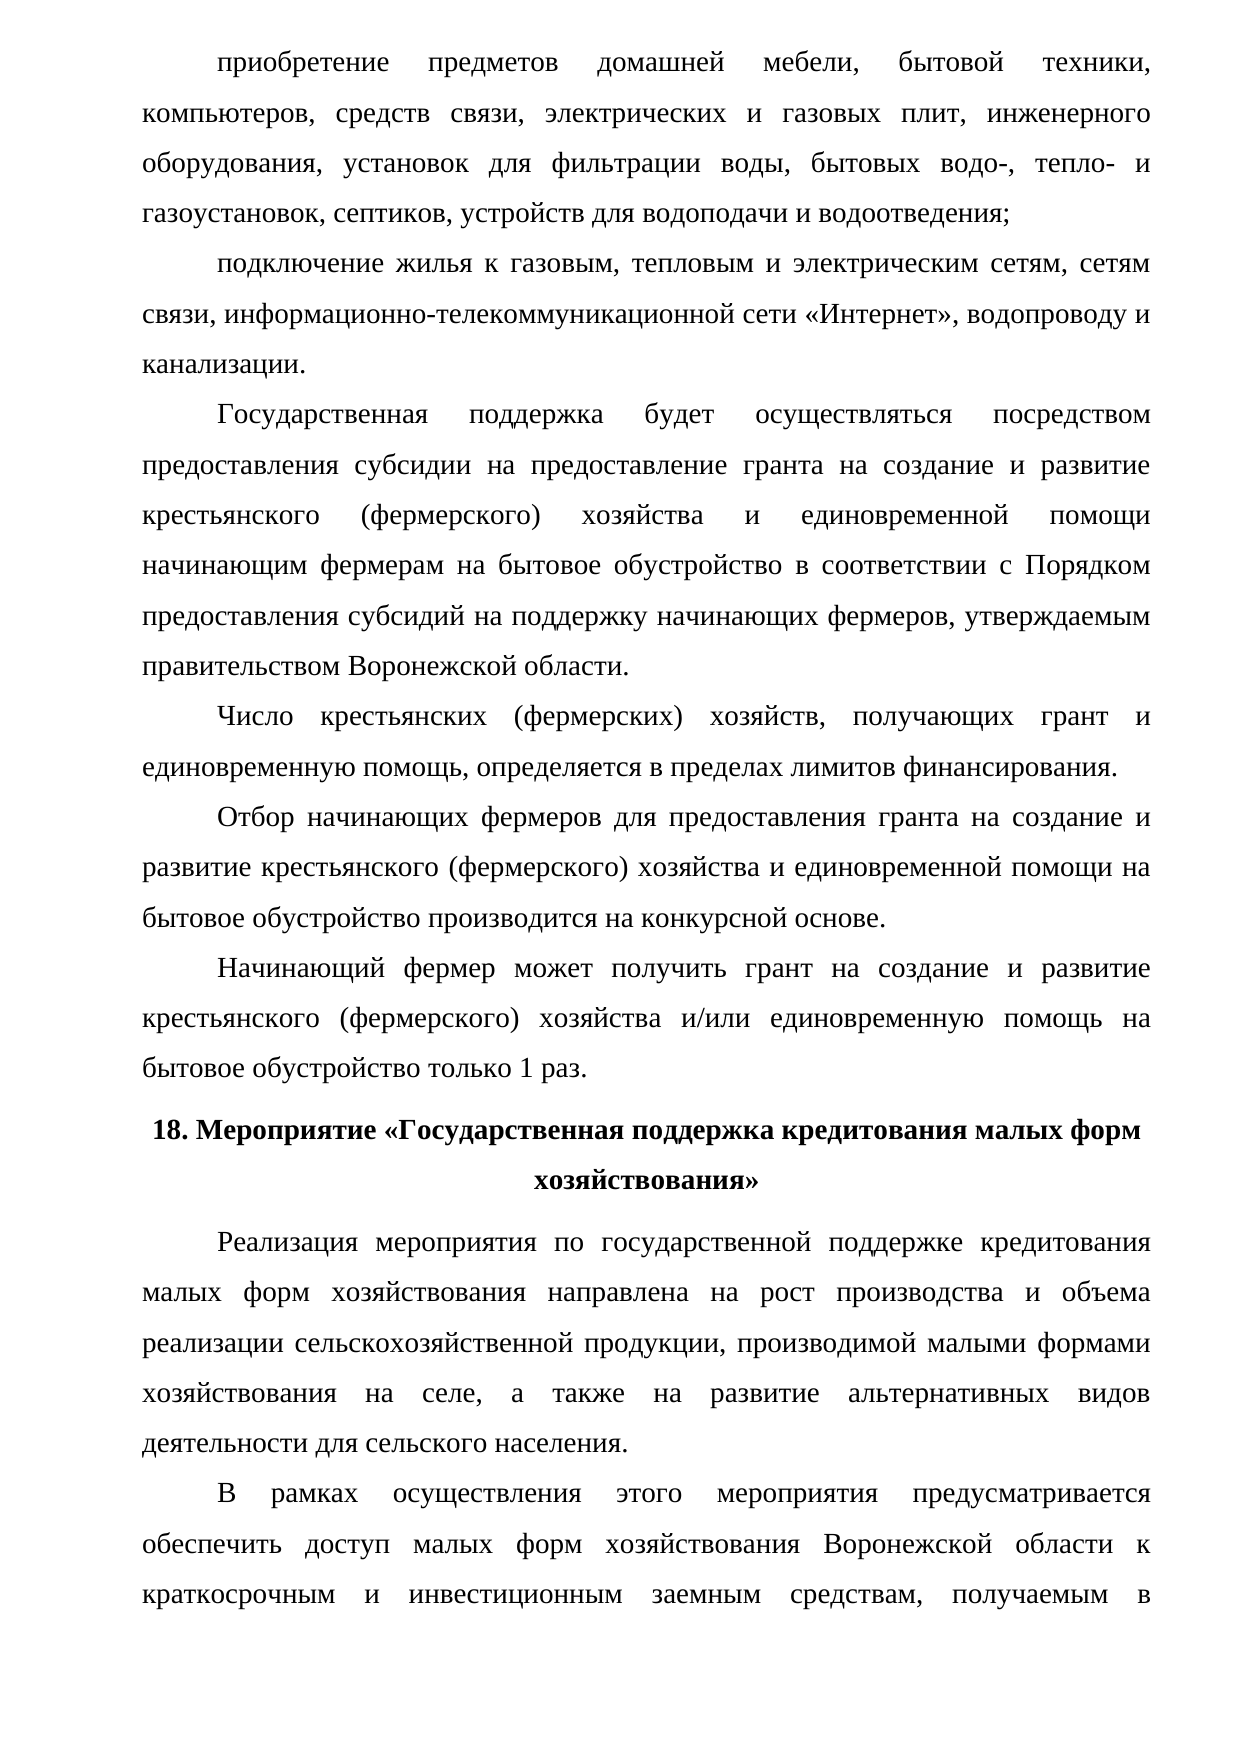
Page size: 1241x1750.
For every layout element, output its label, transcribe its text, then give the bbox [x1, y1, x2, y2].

text Начинающий фермер может получить грант на создание и развитие крестьянского (фермерского) хозяйства и/или единовременную помощь на бытовое обустройство только 1 раз. [142, 950, 1152, 1084]
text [142, 1476, 1152, 1610]
text Реализация мероприятия по государственной поддержке кредитования малых форм хозяйствования направлена на рост производства и объема реализации сельскохозяйственной продукции, производимой малыми формами хозяйствования на селе, а также на развитие альтернативных видов деятельности для сельского населения. [142, 1224, 1152, 1459]
text подключение жилья к газовым, тепловым и электрическим сетям, сетям связи, информационно-телекоммуникационной сети «Интернет», водопроводу и канализации. [142, 246, 1152, 380]
subtitle 18. Мероприятие «Государственная поддержка кредитования малых форм хозяйствования» [142, 1112, 1152, 1196]
text Государственная поддержка будет осуществляться посредством предоставления субсидии на предоставление гранта на создание и развитие крестьянского (фермерского) хозяйства и единовременной помощи начинающим фермерам на бытовое обустройство в соответствии с Порядком предоставления субсидий на поддержку начинающих фермеров, утверждаемым правительством Воронежской области. [142, 397, 1152, 682]
text Число крестьянских (фермерских) хозяйств, получающих грант и единовременную помощь, определяется в пределах лимитов финансирования. [142, 698, 1152, 782]
text Отбор начинающих фермеров для предоставления гранта на создание и развитие крестьянского (фермерского) хозяйства и единовременной помощи на бытовое обустройство производится на конкурсной основе. [142, 799, 1152, 933]
text приобретение предметов домашней мебели, бытовой техники, компьютеров, средств связи, электрических и газовых плит, инженерного оборудования, установок для фильтрации воды, бытовых водо-, тепло- и газоустановок, септиков, устройств для водоподачи и водоотведения; [142, 44, 1152, 229]
